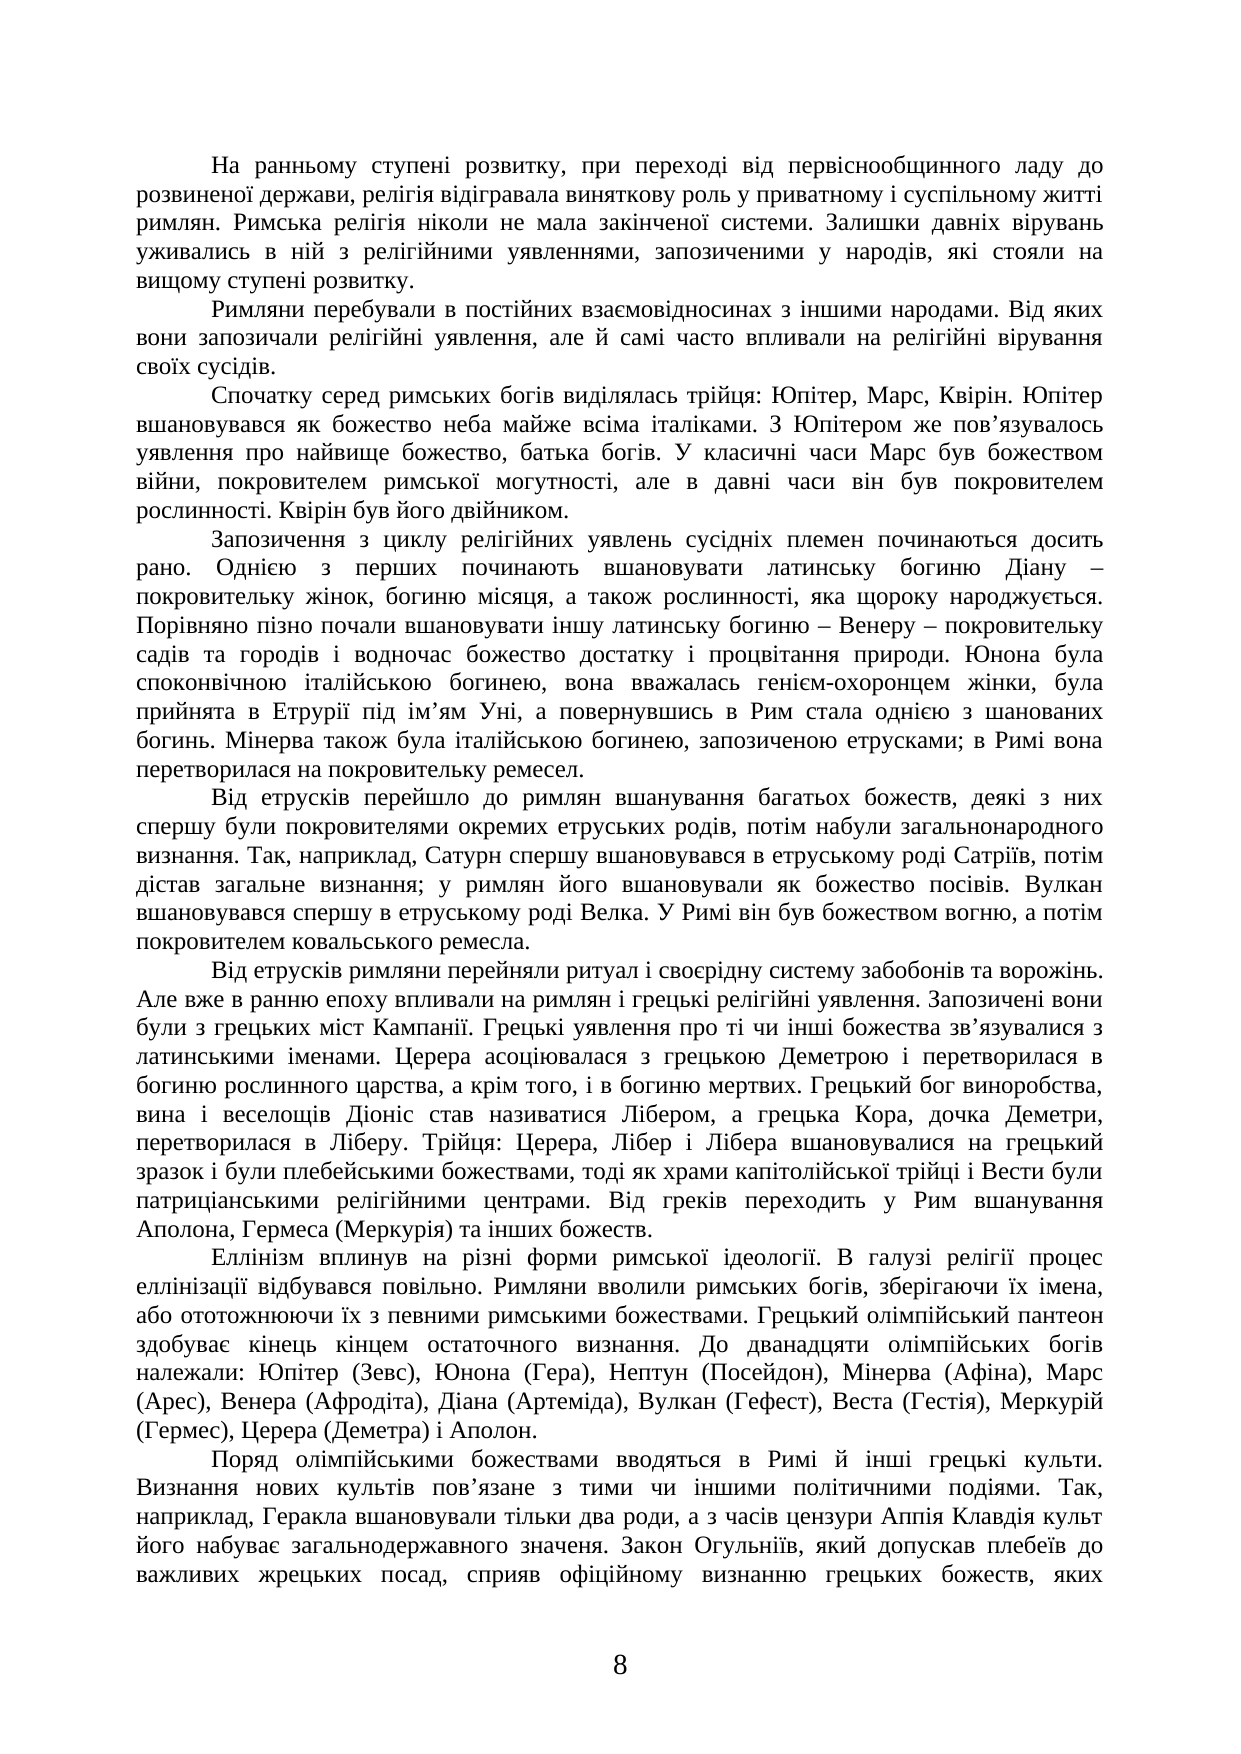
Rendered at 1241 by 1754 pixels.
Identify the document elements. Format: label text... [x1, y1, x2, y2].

text Еллінізм вплинув на різні форми римської ідеології. В галузі релігії процес еллінізації відбувався повільно. Римляни вволили римських богів, зберігаючи їх імена, або ототожнюючи їх з певними римськими божествами. Грецький олімпійський пантеон здобуває кінець кінцем остаточного визнання. До дванадцяти олімпійських богів належали: Юпітер (Зевс), Юнона (Гера), Нептун (Посейдон), Мінерва (Афіна), Марс (Арес), Венера (Афродіта), Діана (Артеміда), Вулкан (Гефест), Веста (Гестія), Меркурій (Гермес), Церера (Деметра) і Аполон. [136, 1242, 1104, 1444]
text Запозичення з циклу релігійних уявлень сусідніх племен починаються досить рано. Однією з перших починають вшановувати латинську богиню Діану – покровительку жінок, богиню місяця, а також рослинності, яка щороку народжується. Порівняно пізно почали вшановувати іншу латинську богиню – Венеру – покровительку садів та городів і водночас божество достатку і процвітання природи. Юнона була споконвічною італійською богинею, вона вважалась генієм-охоронцем жінки, була прийнята в Етрурії під ім’ям Уні, а повернувшись в Рим стала однією з шанованих богинь. Мінерва також була італійською богинею, запозиченою етрусками; в Римі вона перетворилася на покровительку ремесел. [136, 524, 1104, 782]
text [136, 1444, 1104, 1587]
text Від етрусків перейшло до римлян вшанування багатьох божеств, деякі з них спершу були покровителями окремих етруських родів, потім набули загальнонародного визнання. Так, наприклад, Сатурн спершу вшановувався в етруському роді Сатріїв, потім дістав загальне визнання; у римлян його вшановували як божество посівів. Вулкан вшановувався спершу в етруському роді Велка. У Римі він був божеством вогню, а потім покровителем ковальського ремесла. [136, 782, 1104, 955]
text Спочатку серед римських богів виділялась трійця: Юпітер, Марс, Квірін. Юпітер вшановувався як божество неба майже всіма італіками. З Юпітером же пов’язувалось уявлення про найвище божество, батька богів. У класичні часи Марс був божеством війни, покровителем римської могутності, але в давні часи він був покровителем рослинності. Квірін був його двійником. [136, 380, 1104, 524]
text Римляни перебували в постійних взаємовідносинах з іншими народами. Від яких вони запозичали релігійні уявлення, але й самі часто впливали на релігійні вірування своїх сусідів. [136, 294, 1104, 380]
text На ранньому ступені розвитку, при переході від первіснообщинного ладу до розвиненої держави, релігія відігравала виняткову роль у приватному і суспільному житті римлян. Римська релігія ніколи не мала закінченої системи. Залишки давніх вірувань уживались в ній з релігійними уявленнями, запозиченими у народів, які стояли на вищому ступені розвитку. [136, 150, 1104, 294]
text Від етрусків римляни перейняли ритуал і своєрідну систему забобонів та ворожінь. Але вже в ранню епоху впливали на римлян і грецькі релігійні уявлення. Запозичені вони були з грецьких міст Кампанії. Грецькі уявлення про ті чи інші божества зв’язувалися з латинськими іменами. Церера асоціювалася з грецькою Деметрою і перетворилася в богиню рослинного царства, а крім того, і в богиню мертвих. Грецький бог виноробства, вина і веселощів Діоніс став називатися Лібером, а грецька Кора, дочка Деметри, перетворилася в Ліберу. Трійця: Церера, Лібер і Лібера вшановувалися на грецький зразок і були плебейськими божествами, тоді як храми капітолійської трійці і Вести були патриціанськими релігійними центрами. Від греків переходить у Рим вшанування Аполона, Гермеса (Меркурія) та інших божеств. [136, 955, 1104, 1242]
